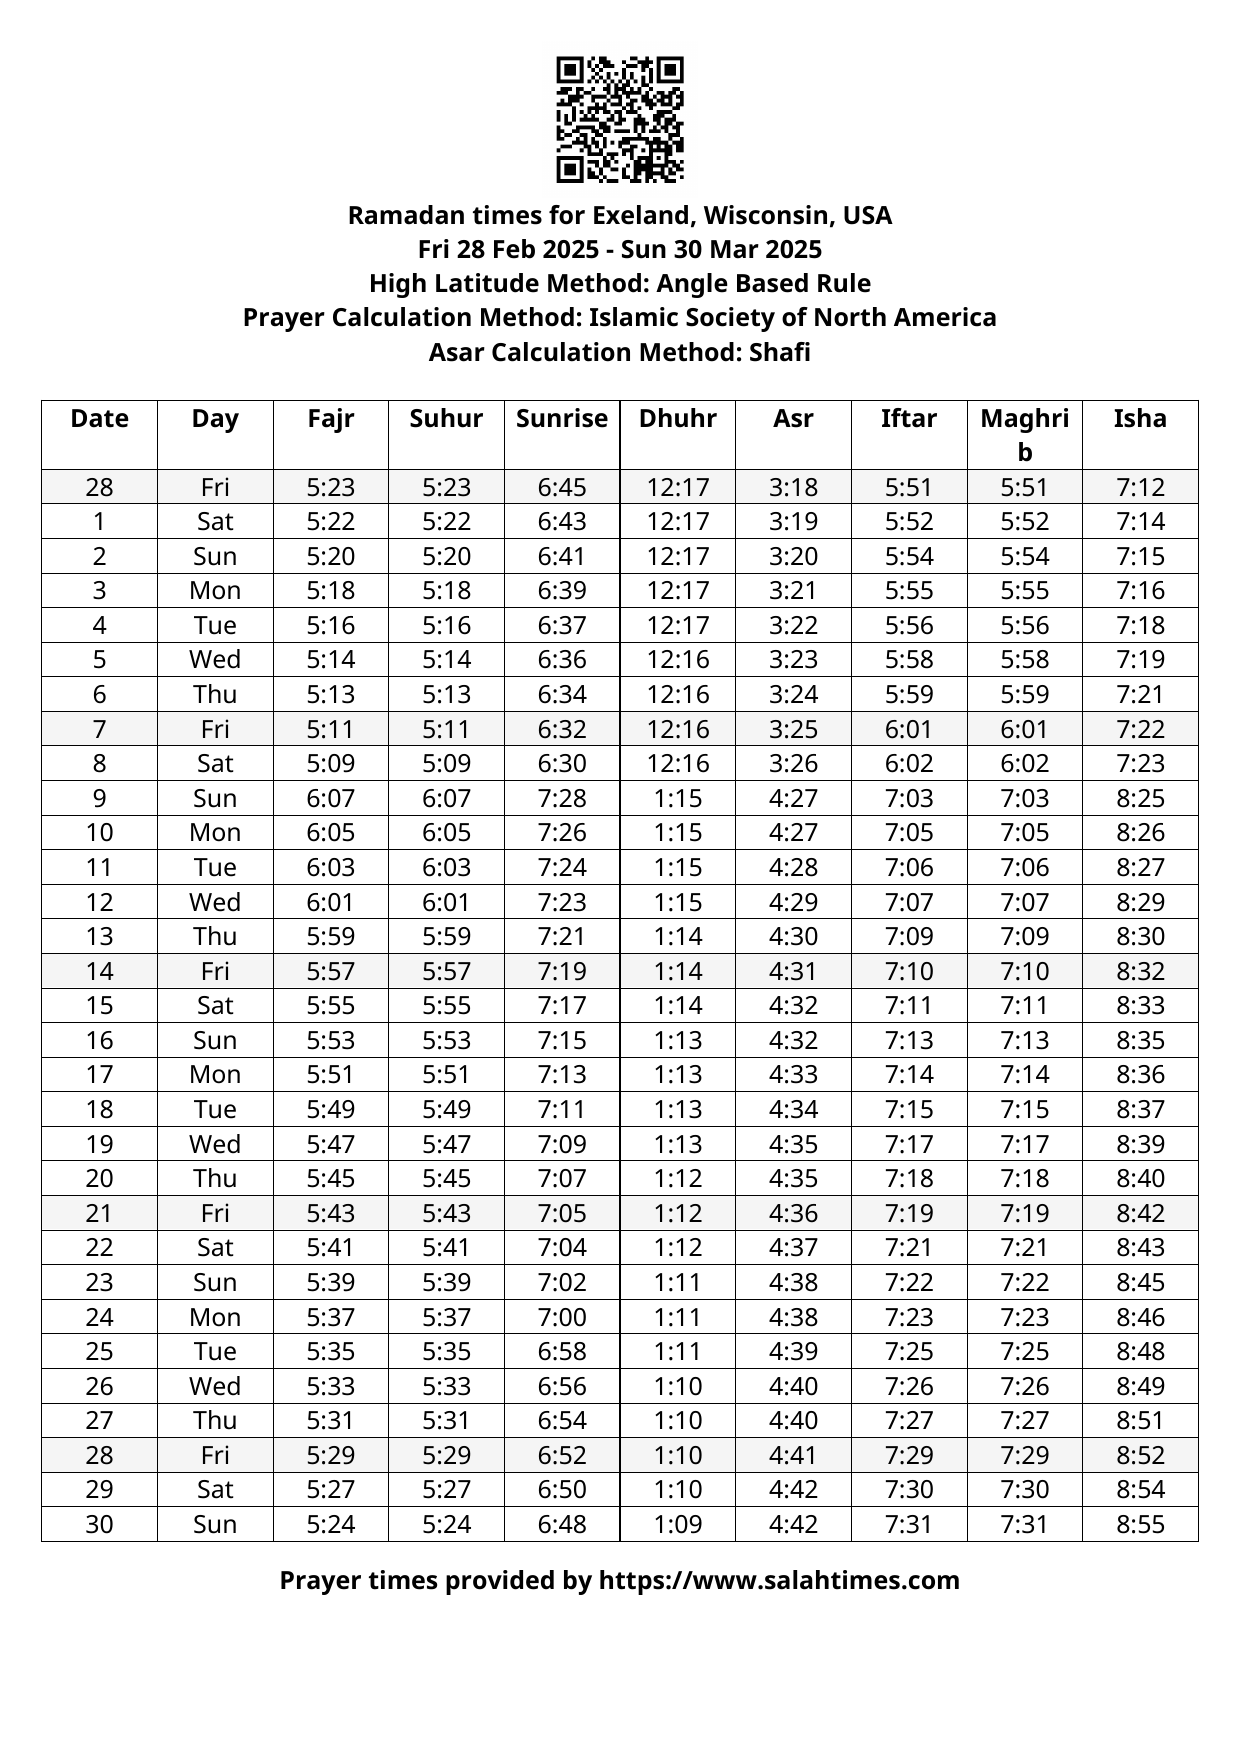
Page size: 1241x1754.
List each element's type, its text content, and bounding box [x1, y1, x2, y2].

table_cell 5:39 [274, 1265, 388, 1299]
table_cell 5:45 [274, 1161, 388, 1195]
table_cell 7:07 [505, 1161, 619, 1195]
table_cell Fri [158, 1196, 273, 1229]
table_cell Sat [158, 1473, 273, 1506]
table_cell 7:15 [505, 1023, 619, 1057]
table_cell Fri [158, 470, 273, 503]
table_cell 7:25 [852, 1334, 967, 1368]
table_cell 1:11 [621, 1265, 735, 1299]
table_cell 3:21 [736, 574, 851, 607]
table_cell 6:30 [505, 746, 619, 780]
table_cell Tue [158, 608, 273, 642]
table_cell 8:27 [1083, 850, 1198, 884]
table_cell 7:10 [852, 954, 967, 987]
table_cell 5:22 [389, 504, 504, 538]
table_cell Sun [158, 1023, 273, 1057]
table_cell 5:27 [274, 1473, 388, 1506]
table_cell 1:15 [621, 816, 735, 849]
table_cell 8:39 [1083, 1127, 1198, 1160]
table_cell 7:30 [852, 1473, 967, 1506]
table_header Suhur [389, 401, 504, 469]
table_cell 8:43 [1083, 1231, 1198, 1264]
table_cell 5:18 [389, 574, 504, 607]
table_cell 3 [42, 574, 157, 607]
table_cell 1:15 [621, 781, 735, 814]
table_cell 12:16 [621, 712, 735, 745]
table_cell 7:19 [505, 954, 619, 987]
text Fri 28 Feb 2025 - Sun 30 Mar 2025 [42, 232, 1198, 266]
table_cell 12:16 [621, 643, 735, 676]
table_cell 1:15 [621, 885, 735, 918]
table_cell 4:39 [736, 1334, 851, 1368]
table_cell 5:53 [389, 1023, 504, 1057]
table_cell 5:41 [274, 1231, 388, 1264]
table_cell 4:27 [736, 816, 851, 849]
table_cell 5:59 [852, 677, 967, 711]
table_cell 4 [42, 608, 157, 642]
table_cell 2 [42, 539, 157, 572]
table_cell 6:01 [852, 712, 967, 745]
table_cell 6:43 [505, 504, 619, 538]
table_cell 8:36 [1083, 1058, 1198, 1091]
table_cell 6:02 [852, 746, 967, 780]
table_cell 7:26 [968, 1369, 1082, 1402]
table_cell 7:21 [968, 1231, 1082, 1264]
table_cell 5:13 [389, 677, 504, 711]
table_cell Sat [158, 746, 273, 780]
table_cell 8 [42, 746, 157, 780]
table_cell 5:55 [852, 574, 967, 607]
table_cell 7:15 [1083, 539, 1198, 572]
table_cell 7:21 [505, 919, 619, 953]
table_cell 18 [42, 1092, 157, 1126]
table_cell 5:39 [389, 1265, 504, 1299]
table_cell 12:16 [621, 677, 735, 711]
table_cell 8:29 [1083, 885, 1198, 918]
table_cell 6:45 [505, 470, 619, 503]
table_cell 5:57 [274, 954, 388, 987]
table_cell 7:26 [852, 1369, 967, 1402]
table_cell 6:32 [505, 712, 619, 745]
table_cell 5:09 [389, 746, 504, 780]
table_cell 7:17 [968, 1127, 1082, 1160]
table_cell 5:24 [389, 1507, 504, 1541]
table_cell 5:18 [274, 574, 388, 607]
table_cell 6:41 [505, 539, 619, 572]
table_cell 7:03 [968, 781, 1082, 814]
table_cell 4:38 [736, 1265, 851, 1299]
table_cell 6:39 [505, 574, 619, 607]
table_cell Mon [158, 1058, 273, 1091]
table_cell 8:32 [1083, 954, 1198, 987]
table_cell 5:57 [389, 954, 504, 987]
table_cell 7:00 [505, 1300, 619, 1333]
table_header Day [158, 401, 273, 469]
table_cell 8:42 [1083, 1196, 1198, 1229]
table_cell Sun [158, 539, 273, 572]
table_cell 7:17 [505, 989, 619, 1022]
table_cell Sun [158, 1265, 273, 1299]
table_cell 15 [42, 989, 157, 1022]
table_cell 8:40 [1083, 1161, 1198, 1195]
table_cell 7:14 [1083, 504, 1198, 538]
table_cell 7:13 [852, 1023, 967, 1057]
table_cell 5:43 [274, 1196, 388, 1229]
table_cell 4:32 [736, 989, 851, 1022]
table_cell 4:36 [736, 1196, 851, 1229]
table_cell 4:37 [736, 1231, 851, 1264]
table_cell 7:05 [852, 816, 967, 849]
table_cell 5:33 [274, 1369, 388, 1402]
table_cell 7:05 [505, 1196, 619, 1229]
table_cell 6 [42, 677, 157, 711]
table_cell 6:56 [505, 1369, 619, 1402]
table_cell 16 [42, 1023, 157, 1057]
table_cell 24 [42, 1300, 157, 1333]
table_cell 7:21 [852, 1231, 967, 1264]
table_cell 6:02 [968, 746, 1082, 780]
table_cell 30 [42, 1507, 157, 1541]
table_cell 7:07 [968, 885, 1082, 918]
table_cell 12:17 [621, 608, 735, 642]
table_cell 7:22 [968, 1265, 1082, 1299]
table_cell 1:13 [621, 1023, 735, 1057]
table_cell 5:29 [389, 1438, 504, 1472]
table_cell 4:41 [736, 1438, 851, 1472]
table_cell 6:37 [505, 608, 619, 642]
table_cell 5:37 [389, 1300, 504, 1333]
table_cell 5:56 [968, 608, 1082, 642]
table_cell 7:04 [505, 1231, 619, 1264]
table_cell 6:03 [274, 850, 388, 884]
table_cell 5:20 [274, 539, 388, 572]
table_cell 7:18 [1083, 608, 1198, 642]
table_cell 4:35 [736, 1161, 851, 1195]
table_cell 6:01 [389, 885, 504, 918]
table_cell 4:40 [736, 1369, 851, 1402]
table_cell 6:54 [505, 1404, 619, 1437]
text Prayer times provided by https://www.salahtimes.com [42, 1563, 1198, 1597]
table_cell 7:27 [852, 1404, 967, 1437]
table_cell 12:17 [621, 504, 735, 538]
table_cell 4:30 [736, 919, 851, 953]
table_cell 1:12 [621, 1231, 735, 1264]
table_cell 7:29 [852, 1438, 967, 1472]
table_cell 4:27 [736, 781, 851, 814]
table_cell Wed [158, 1369, 273, 1402]
table_cell 1:14 [621, 919, 735, 953]
table_cell 5:52 [852, 504, 967, 538]
table_cell 5:16 [389, 608, 504, 642]
table_cell 3:23 [736, 643, 851, 676]
table_cell 5 [42, 643, 157, 676]
table_cell 7:19 [852, 1196, 967, 1229]
text Prayer Calculation Method: Islamic Society of North America [42, 300, 1198, 334]
table_cell 12:17 [621, 539, 735, 572]
table_cell 3:20 [736, 539, 851, 572]
table_cell 1:15 [621, 850, 735, 884]
table_cell 4:42 [736, 1507, 851, 1541]
table_cell 5:59 [968, 677, 1082, 711]
table_cell Mon [158, 574, 273, 607]
table_cell 1:09 [621, 1507, 735, 1541]
table_cell 19 [42, 1127, 157, 1160]
table_cell 6:03 [389, 850, 504, 884]
table_cell 7:15 [968, 1092, 1082, 1126]
table_cell 1:13 [621, 1058, 735, 1091]
table_header Isha [1083, 401, 1198, 469]
table_cell 7:28 [505, 781, 619, 814]
table_cell 20 [42, 1161, 157, 1195]
table_cell 12:16 [621, 746, 735, 780]
table_cell Thu [158, 1404, 273, 1437]
table_cell 29 [42, 1473, 157, 1506]
table_cell 5:47 [274, 1127, 388, 1160]
text Asar Calculation Method: Shafi [42, 334, 1198, 368]
table_cell 6:07 [389, 781, 504, 814]
table_cell 7:11 [852, 989, 967, 1022]
table_cell 5:51 [274, 1058, 388, 1091]
table_cell 5:54 [968, 539, 1082, 572]
table_header Date [42, 401, 157, 469]
table_cell 5:35 [274, 1334, 388, 1368]
table_cell 1:13 [621, 1127, 735, 1160]
table_cell 4:35 [736, 1127, 851, 1160]
table_cell Fri [158, 712, 273, 745]
text High Latitude Method: Angle Based Rule [42, 266, 1198, 300]
table_cell 7:03 [852, 781, 967, 814]
table_cell 7:23 [1083, 746, 1198, 780]
table_cell 8:25 [1083, 781, 1198, 814]
table_header Iftar [852, 401, 967, 469]
table_cell 4:32 [736, 1023, 851, 1057]
table_cell 23 [42, 1265, 157, 1299]
table_cell 5:47 [389, 1127, 504, 1160]
table_cell 8:48 [1083, 1334, 1198, 1368]
table_cell 1:12 [621, 1196, 735, 1229]
table_cell 5:54 [852, 539, 967, 572]
table_cell 7:18 [968, 1161, 1082, 1195]
table_cell 11 [42, 850, 157, 884]
table_cell 27 [42, 1404, 157, 1437]
table_cell 3:18 [736, 470, 851, 503]
table_cell 6:07 [274, 781, 388, 814]
table_cell Thu [158, 677, 273, 711]
table_cell 3:22 [736, 608, 851, 642]
table_cell 3:24 [736, 677, 851, 711]
table_cell 25 [42, 1334, 157, 1368]
table_cell 5:51 [389, 1058, 504, 1091]
table_cell 8:33 [1083, 989, 1198, 1022]
table_cell 7:17 [852, 1127, 967, 1160]
table_cell 5:22 [274, 504, 388, 538]
table_cell 5:49 [274, 1092, 388, 1126]
table_cell 26 [42, 1369, 157, 1402]
table_cell 4:28 [736, 850, 851, 884]
table_cell 4:33 [736, 1058, 851, 1091]
table_cell 28 [42, 1438, 157, 1472]
table_cell 22 [42, 1231, 157, 1264]
table_cell 5:31 [274, 1404, 388, 1437]
table_cell 1:11 [621, 1334, 735, 1368]
table_cell 1:10 [621, 1369, 735, 1402]
table_cell 1:13 [621, 1092, 735, 1126]
table_cell 5:59 [389, 919, 504, 953]
table_cell 5:23 [274, 470, 388, 503]
table_cell 7:24 [505, 850, 619, 884]
table_cell 7:19 [968, 1196, 1082, 1229]
table_cell 5:13 [274, 677, 388, 711]
table_cell 7:30 [968, 1473, 1082, 1506]
table_cell 5:14 [274, 643, 388, 676]
table_cell 5:33 [389, 1369, 504, 1402]
table_cell Sat [158, 1231, 273, 1264]
table_cell 9 [42, 781, 157, 814]
table_cell 5:29 [274, 1438, 388, 1472]
table_cell 5:09 [274, 746, 388, 780]
table_cell 5:24 [274, 1507, 388, 1541]
table_cell 7:19 [1083, 643, 1198, 676]
table_cell 7:25 [968, 1334, 1082, 1368]
table_cell 5:27 [389, 1473, 504, 1506]
table_cell 8:37 [1083, 1092, 1198, 1126]
table_cell 1:10 [621, 1438, 735, 1472]
table_cell Thu [158, 919, 273, 953]
table_cell Sun [158, 781, 273, 814]
table_cell 8:30 [1083, 919, 1198, 953]
table_cell Tue [158, 850, 273, 884]
table_cell 7:13 [505, 1058, 619, 1091]
table_cell 7:05 [968, 816, 1082, 849]
table_cell 7:29 [968, 1438, 1082, 1472]
table_cell 5:35 [389, 1334, 504, 1368]
table_cell 7:02 [505, 1265, 619, 1299]
table_cell 7:09 [505, 1127, 619, 1160]
table_cell Mon [158, 816, 273, 849]
table_cell 5:20 [389, 539, 504, 572]
table_cell 7 [42, 712, 157, 745]
table_cell 5:51 [852, 470, 967, 503]
table_cell 28 [42, 470, 157, 503]
table_cell 5:53 [274, 1023, 388, 1057]
table_cell 7:22 [852, 1265, 967, 1299]
table_cell 1:10 [621, 1473, 735, 1506]
table_cell 6:36 [505, 643, 619, 676]
table_cell 4:42 [736, 1473, 851, 1506]
table_cell 8:45 [1083, 1265, 1198, 1299]
table_cell 6:52 [505, 1438, 619, 1472]
table_cell 7:11 [505, 1092, 619, 1126]
table_cell 8:46 [1083, 1300, 1198, 1333]
table_cell 6:34 [505, 677, 619, 711]
table_cell 7:18 [852, 1161, 967, 1195]
table_cell 5:16 [274, 608, 388, 642]
table_cell 4:31 [736, 954, 851, 987]
table_cell 7:06 [968, 850, 1082, 884]
table_cell 12 [42, 885, 157, 918]
table_cell 4:29 [736, 885, 851, 918]
table_cell 7:26 [505, 816, 619, 849]
table_cell 3:25 [736, 712, 851, 745]
table_header Maghrib [968, 401, 1082, 469]
table_cell 12:17 [621, 470, 735, 503]
table_cell Tue [158, 1092, 273, 1126]
table_cell 1:11 [621, 1300, 735, 1333]
table_cell 4:38 [736, 1300, 851, 1333]
table_cell 7:06 [852, 850, 967, 884]
table_cell Fri [158, 954, 273, 987]
table_cell Wed [158, 643, 273, 676]
table_cell 14 [42, 954, 157, 987]
table_cell 5:58 [852, 643, 967, 676]
table_header Asr [736, 401, 851, 469]
table_cell 6:48 [505, 1507, 619, 1541]
table_cell 5:49 [389, 1092, 504, 1126]
table_cell 7:27 [968, 1404, 1082, 1437]
table_cell 5:55 [389, 989, 504, 1022]
table_cell 4:40 [736, 1404, 851, 1437]
table_cell 1:10 [621, 1404, 735, 1437]
table_cell 5:59 [274, 919, 388, 953]
table_cell 5:14 [389, 643, 504, 676]
picture [542, 41, 699, 198]
table_cell 5:56 [852, 608, 967, 642]
table_cell Sat [158, 989, 273, 1022]
table_header Dhuhr [621, 401, 735, 469]
table_cell 8:35 [1083, 1023, 1198, 1057]
table_cell 13 [42, 919, 157, 953]
table_cell 8:51 [1083, 1404, 1198, 1437]
table_cell 8:26 [1083, 816, 1198, 849]
table_cell 10 [42, 816, 157, 849]
table_cell 6:01 [968, 712, 1082, 745]
table_cell 5:41 [389, 1231, 504, 1264]
text Ramadan times for Exeland, Wisconsin, USA [42, 198, 1198, 232]
table_cell 5:11 [274, 712, 388, 745]
table_cell 7:07 [852, 885, 967, 918]
table_cell 1:12 [621, 1161, 735, 1195]
table_cell 7:16 [1083, 574, 1198, 607]
table_cell 5:55 [968, 574, 1082, 607]
table_cell 6:50 [505, 1473, 619, 1506]
table_cell 6:05 [389, 816, 504, 849]
table_cell Wed [158, 885, 273, 918]
table_cell 7:23 [968, 1300, 1082, 1333]
table_header Fajr [274, 401, 388, 469]
table_cell Sat [158, 504, 273, 538]
table_cell 1 [42, 504, 157, 538]
table_cell 7:13 [968, 1023, 1082, 1057]
table_cell 6:05 [274, 816, 388, 849]
table_cell 1:14 [621, 989, 735, 1022]
table_cell 7:15 [852, 1092, 967, 1126]
table_cell 5:51 [968, 470, 1082, 503]
table_cell 5:58 [968, 643, 1082, 676]
table_cell 7:21 [1083, 677, 1198, 711]
table_cell 7:10 [968, 954, 1082, 987]
table_cell Fri [158, 1438, 273, 1472]
table_cell Wed [158, 1127, 273, 1160]
table_cell 3:26 [736, 746, 851, 780]
table_cell 12:17 [621, 574, 735, 607]
table_cell 7:14 [852, 1058, 967, 1091]
table_cell 7:11 [968, 989, 1082, 1022]
table_cell 8:55 [1083, 1507, 1198, 1541]
table_cell 7:09 [852, 919, 967, 953]
table_cell 8:52 [1083, 1438, 1198, 1472]
table_cell 7:31 [968, 1507, 1082, 1541]
table_cell Mon [158, 1300, 273, 1333]
table_cell 5:31 [389, 1404, 504, 1437]
table_cell Thu [158, 1161, 273, 1195]
table_cell 7:22 [1083, 712, 1198, 745]
table_cell 7:23 [852, 1300, 967, 1333]
table_cell 5:43 [389, 1196, 504, 1229]
table_cell 6:58 [505, 1334, 619, 1368]
table_cell 7:12 [1083, 470, 1198, 503]
table_cell 7:31 [852, 1507, 967, 1541]
table_cell 8:54 [1083, 1473, 1198, 1506]
table_cell 5:23 [389, 470, 504, 503]
table_cell 17 [42, 1058, 157, 1091]
table_cell 1:14 [621, 954, 735, 987]
table_cell Sun [158, 1507, 273, 1541]
table_cell 6:01 [274, 885, 388, 918]
table_cell 4:34 [736, 1092, 851, 1126]
table_header Sunrise [505, 401, 619, 469]
table_cell 5:45 [389, 1161, 504, 1195]
table_cell 5:52 [968, 504, 1082, 538]
table_cell Tue [158, 1334, 273, 1368]
table_cell 5:55 [274, 989, 388, 1022]
table_cell 5:11 [389, 712, 504, 745]
table_cell 7:23 [505, 885, 619, 918]
table_cell 7:09 [968, 919, 1082, 953]
table_cell 3:19 [736, 504, 851, 538]
table_cell 5:37 [274, 1300, 388, 1333]
table_cell 7:14 [968, 1058, 1082, 1091]
table_cell 8:49 [1083, 1369, 1198, 1402]
table_cell 21 [42, 1196, 157, 1229]
